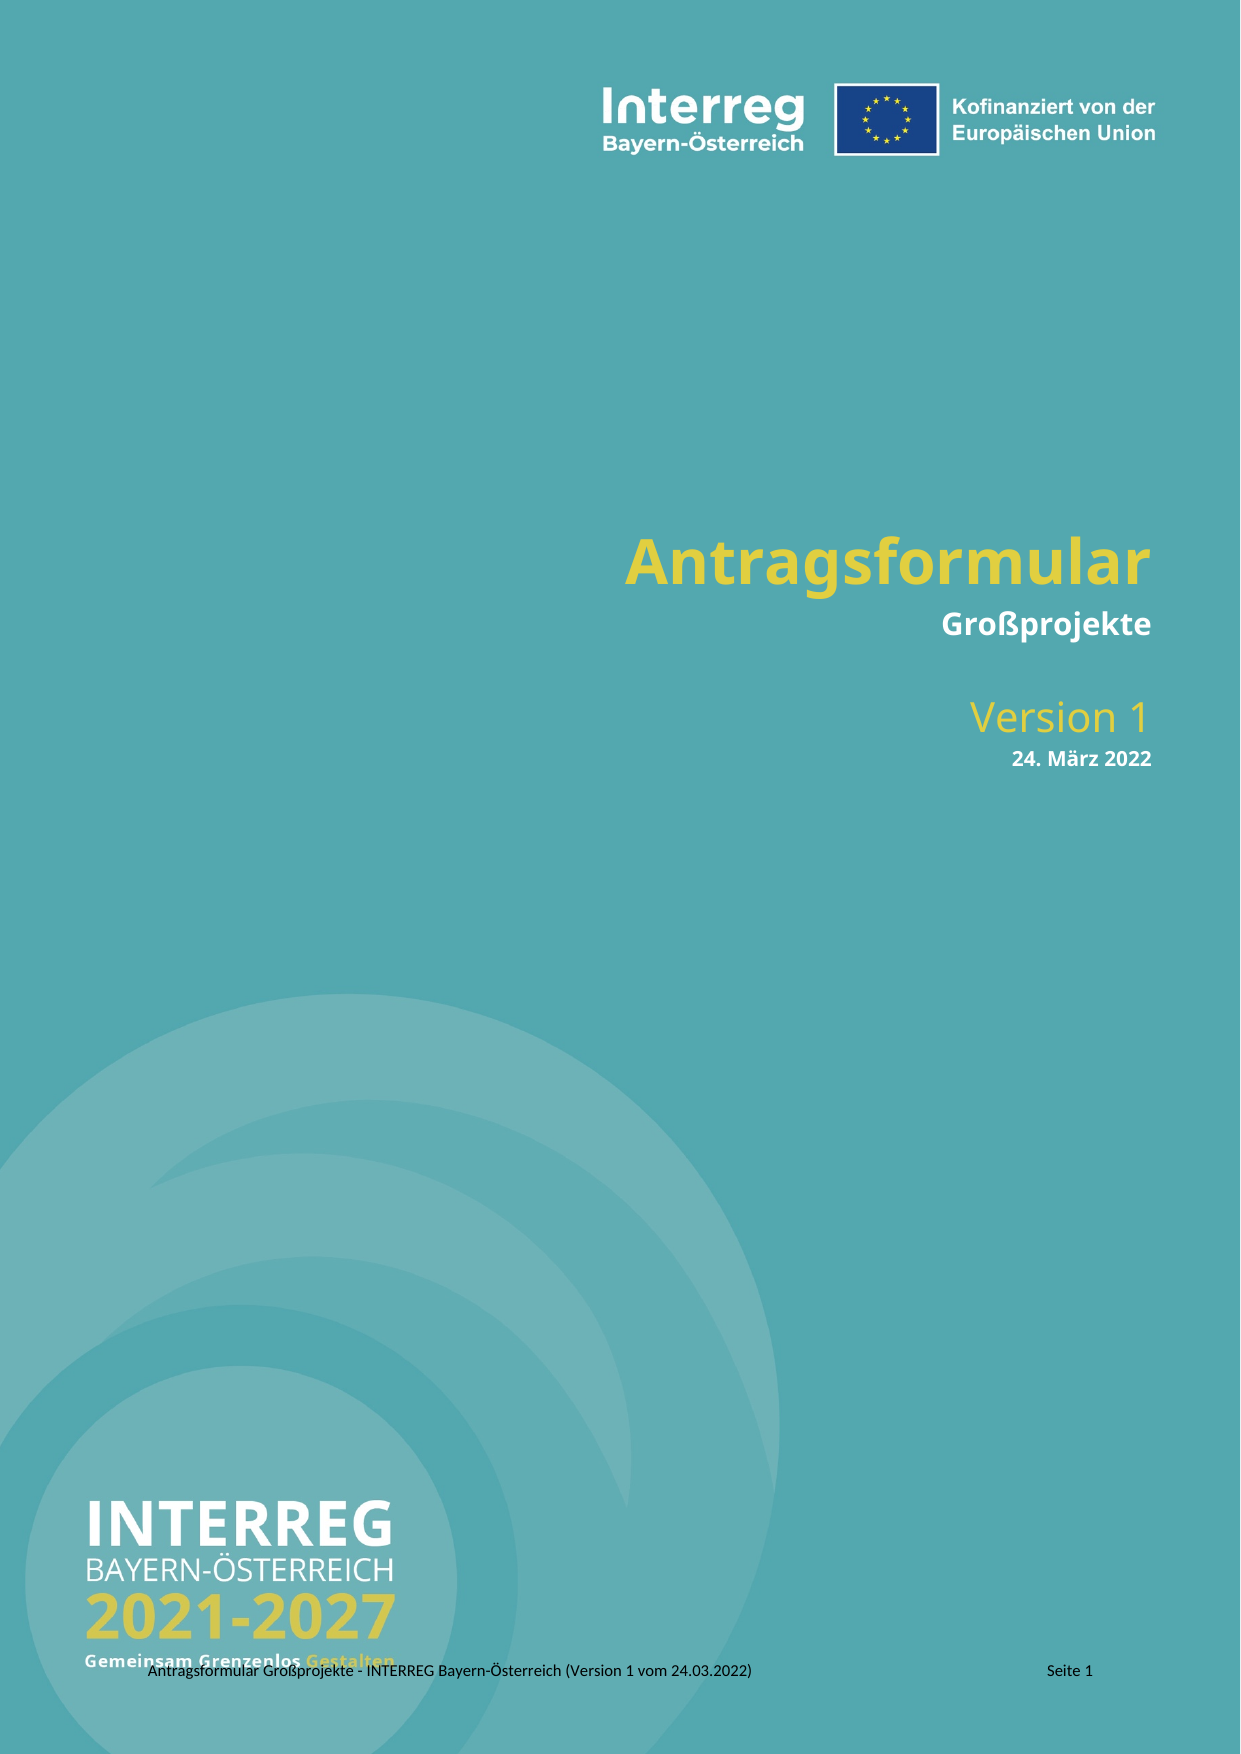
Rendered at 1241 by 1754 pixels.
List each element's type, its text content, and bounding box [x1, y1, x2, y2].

text 24. März 2022 [88, 744, 1152, 773]
text Antragsformular [88, 517, 1152, 602]
picture [0, 0, 1241, 1754]
text Großprojekte [88, 602, 1152, 645]
text Version 1 [88, 688, 1152, 744]
